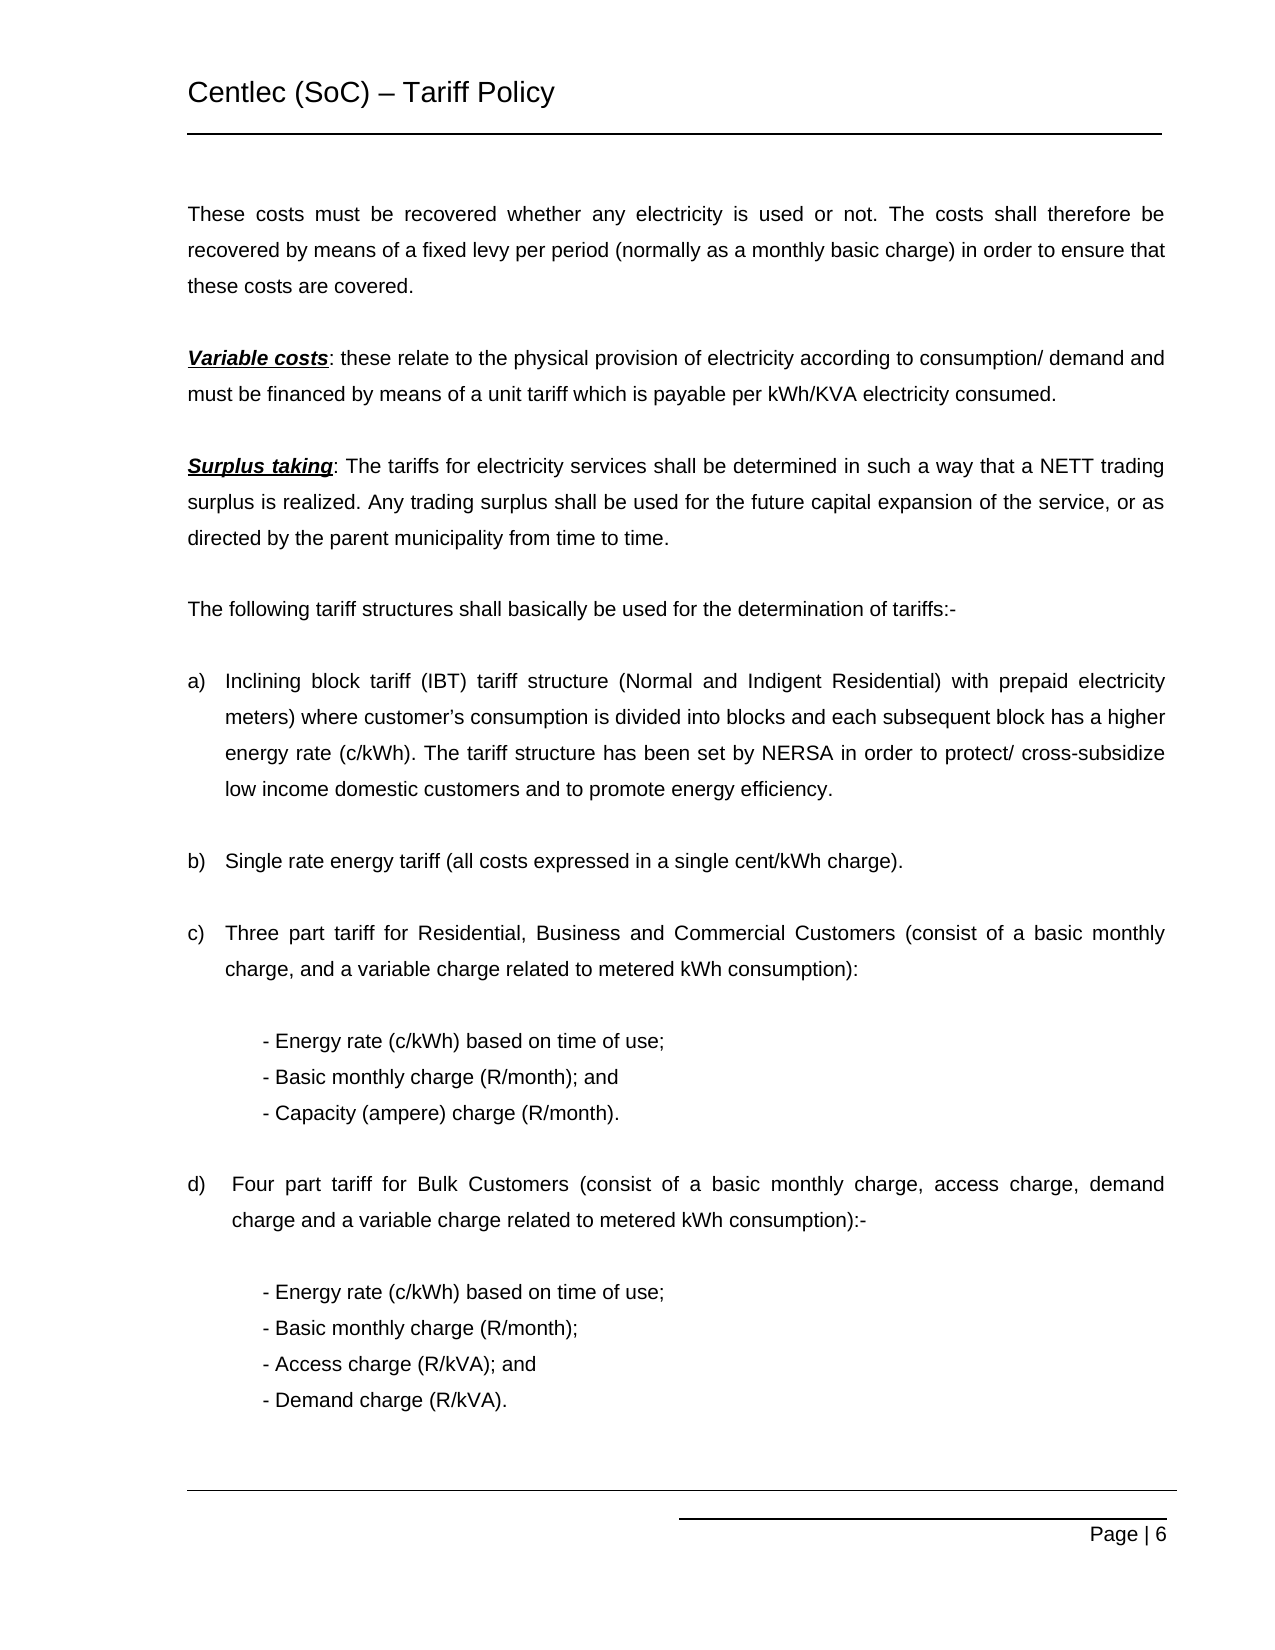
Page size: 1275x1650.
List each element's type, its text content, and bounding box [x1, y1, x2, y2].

text - Access charge (R/kVA); and [262, 1352, 1167, 1376]
text - Basic monthly charge (R/month); [262, 1316, 1167, 1340]
text - Capacity (ampere) charge (R/month). [262, 1100, 1167, 1124]
text Surplus taking: The tariffs for electricity services shall be determined in such a way that a NETT trading surplus is realized. Any trading surplus shall be used for the future capital expansion of the service, or as directed by the parent municipality from time to time. [187, 453, 1167, 549]
list Single rate energy tariff (all costs expressed in a single cent/kWh charge). [187, 849, 1167, 873]
list Three part tariff for Residential, Business and Commercial Customers (consist of a basic monthly charge, and a variable charge related to metered kWh consumption): [187, 921, 1167, 981]
list Four part tariff for Bulk Customers (consist of a basic monthly charge, access charge, demand charge and a variable charge related to metered kWh consumption):- [187, 1172, 1167, 1232]
list Inclining block tariff (IBT) tariff structure (Normal and Indigent Residential) with prepaid electricity meters) where customer’s consumption is divided into blocks and each subsequent block has a higher energy rate (c/kWh). The tariff structure has been set by NERSA in order to protect/ cross-subsidize low income domestic customers and to promote energy efficiency. [187, 669, 1167, 801]
text - Energy rate (c/kWh) based on time of use; [262, 1028, 1167, 1052]
text - Basic monthly charge (R/month); and [262, 1064, 1167, 1088]
text These costs must be recovered whether any electricity is used or not. The costs shall therefore be recovered by means of a fixed levy per period (normally as a monthly basic charge) in order to ensure that these costs are covered. [187, 202, 1167, 298]
text - Demand charge (R/kVA). [262, 1388, 1167, 1412]
text The following tariff structures shall basically be used for the determination of tariffs:- [187, 597, 1167, 621]
text - Energy rate (c/kWh) based on time of use; [262, 1280, 1167, 1304]
text Variable costs: these relate to the physical provision of electricity according to consumption/ demand and must be financed by means of a unit tariff which is payable per kWh/KVA electricity consumed. [187, 346, 1167, 406]
